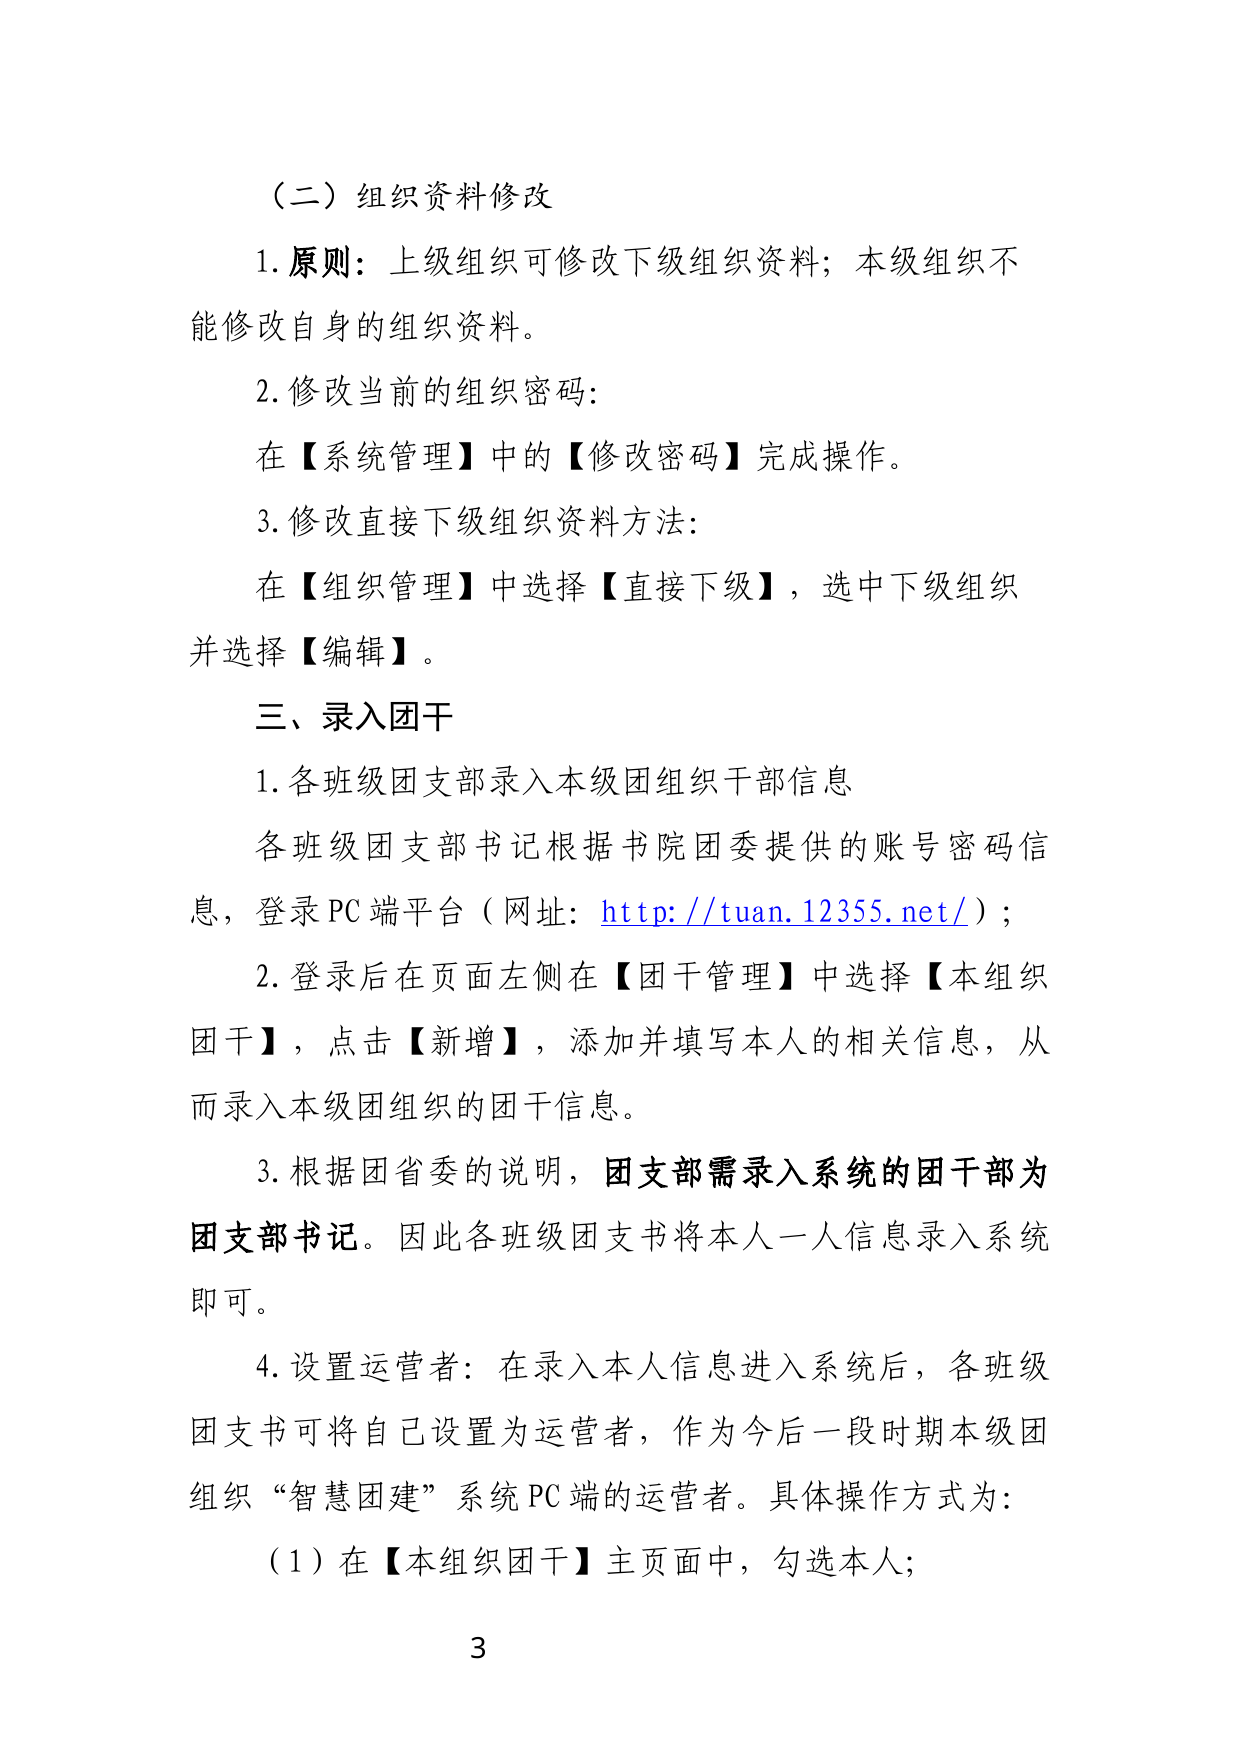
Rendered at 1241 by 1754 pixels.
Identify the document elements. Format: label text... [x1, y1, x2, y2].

text 1.各班级团支部录入本级团组织干部信息 [187, 747, 1053, 812]
text 1.原则：上级组织可修改下级组织资料；本级组织不能修改自身的组织资料。 [187, 227, 1053, 357]
text 2.修改当前的组织密码： [187, 357, 1053, 422]
text 三、录入团干 [187, 682, 1053, 747]
text 3.根据团省委的说明，团支部需录入系统的团干部为团支部书记。因此各班级团支书将本人一人信息录入系统即可。 [187, 1137, 1053, 1332]
text （1）在【本组织团干】主页面中，勾选本人； [187, 1527, 1053, 1592]
text 4.设置运营者：在录入本人信息进入系统后，各班级团支书可将自己设置为运营者，作为今后一段时期本级团组织“智慧团建”系统PC端的运营者。具体操作方式为： [187, 1332, 1053, 1527]
text 3.修改直接下级组织资料方法： [187, 487, 1053, 552]
text 2.登录后在页面左侧在【团干管理】中选择【本组织团干】，点击【新增】，添加并填写本人的相关信息，从而录入本级团组织的团干信息。 [187, 942, 1053, 1137]
text （二）组织资料修改 [187, 162, 1053, 227]
text 在【系统管理】中的【修改密码】完成操作。 [187, 422, 1053, 487]
list 各班级团支部书记根据书院团委提供的账号密码信息，登录PC端平台（网址：http://tuan.12355.net/）； [187, 812, 1053, 942]
text 在【组织管理】中选择【直接下级】，选中下级组织并选择【编辑】。 [187, 552, 1053, 682]
